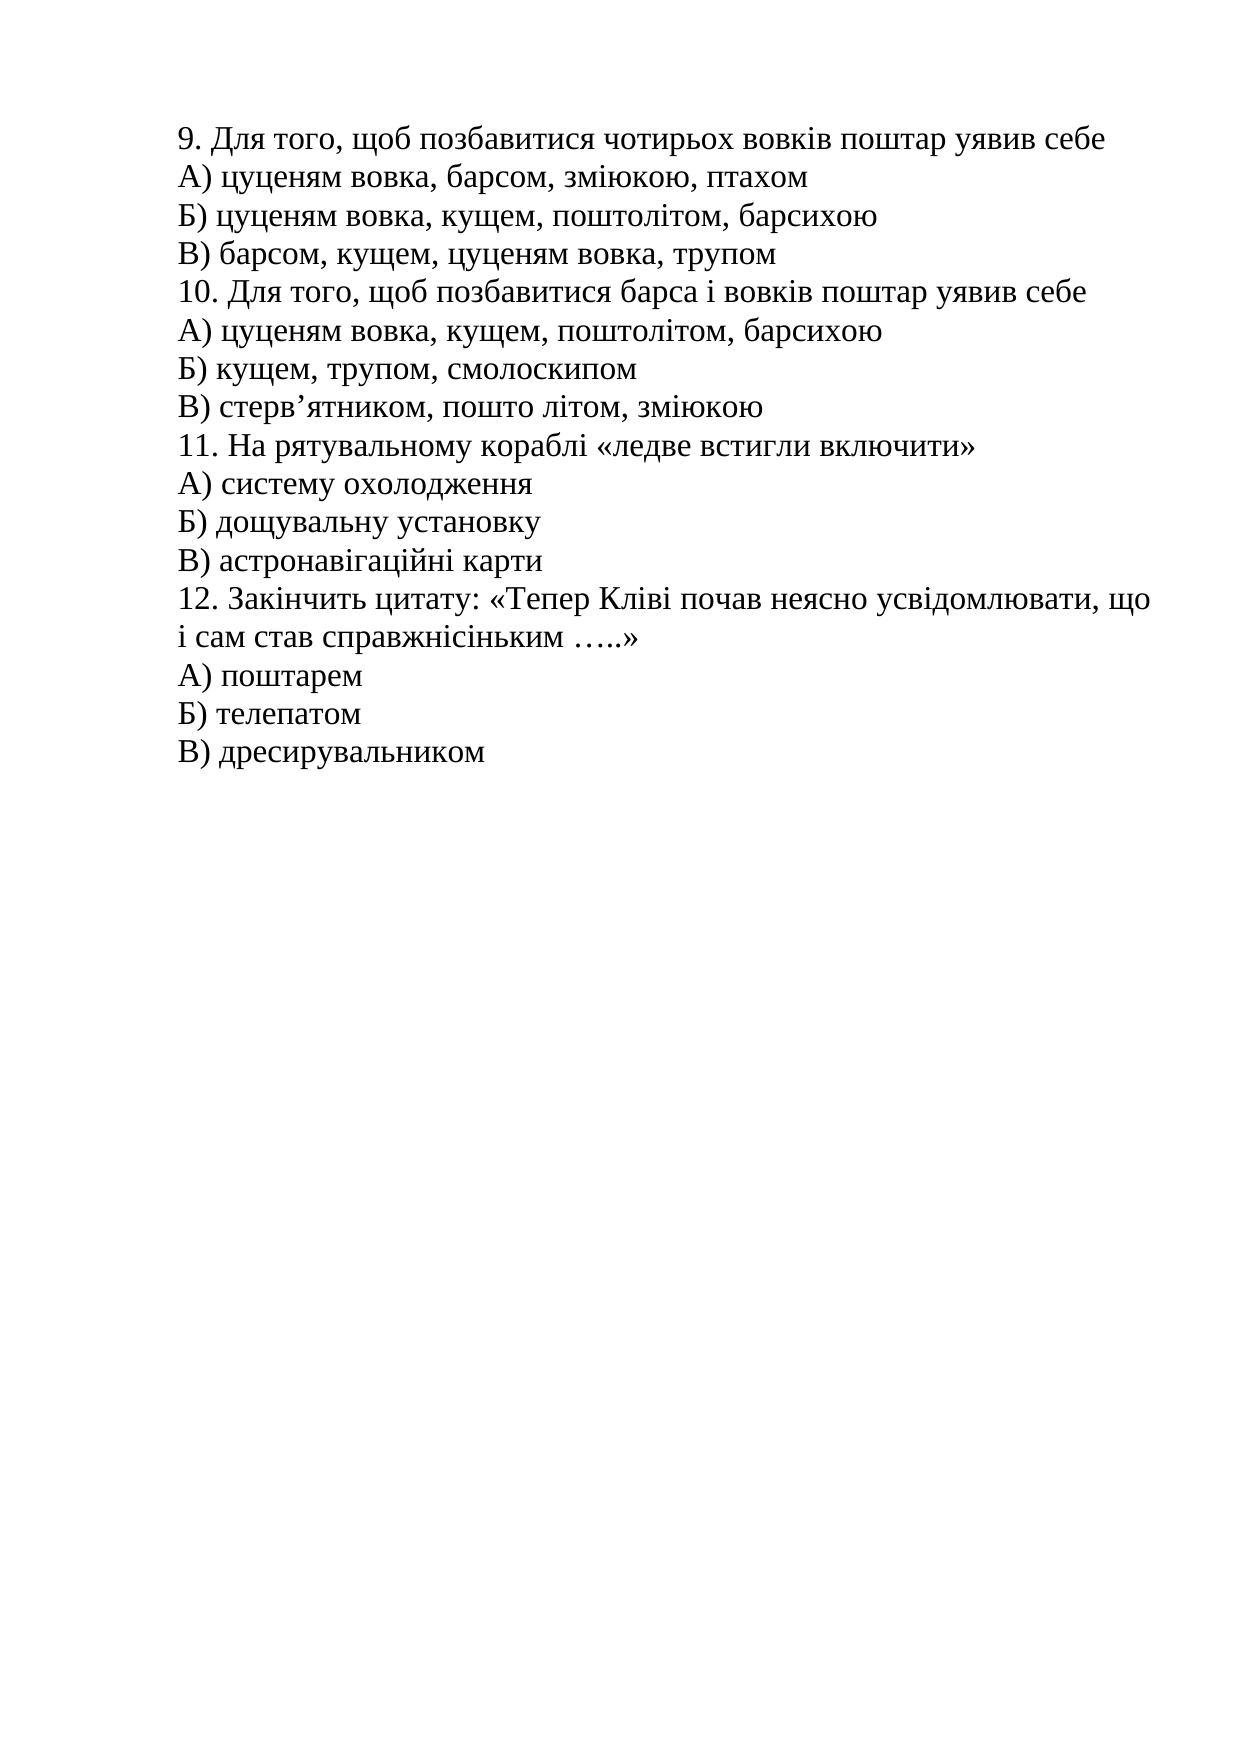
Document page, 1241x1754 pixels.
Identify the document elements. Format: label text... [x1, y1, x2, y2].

text 12. Закінчить цитату: «Тепер Кліві почав неясно усвідомлювати, що і сам став справжнісіньким …..» [177, 578, 1152, 655]
text Б) дощувальну установку [177, 501, 1152, 540]
text В) барсом, кущем, цуценям вовка, трупом [177, 233, 1152, 271]
text 11. На рятувальному кораблі «ледве встигли включити» [177, 425, 1152, 463]
text 9. Для того, щоб позбавитися чотирьох вовків поштар уявив себе [177, 118, 1152, 156]
text А) цуценям вовка, кущем, поштолітом, барсихою [177, 310, 1152, 348]
text А) систему охолодження [177, 463, 1152, 501]
text В) стерв’ятником, пошто літом, зміюкою [177, 386, 1152, 425]
text Б) цуценям вовка, кущем, поштолітом, барсихою [177, 195, 1152, 233]
text В) дресирувальником [177, 731, 1152, 770]
text А) цуценям вовка, барсом, зміюкою, птахом [177, 156, 1152, 195]
text Б) телепатом [177, 693, 1152, 731]
text В) астронавігаційні карти [177, 540, 1152, 578]
text А) поштарем [177, 655, 1152, 693]
text Б) кущем, трупом, смолоскипом [177, 348, 1152, 386]
text 10. Для того, щоб позбавитися барса і вовків поштар уявив себе [177, 271, 1152, 310]
